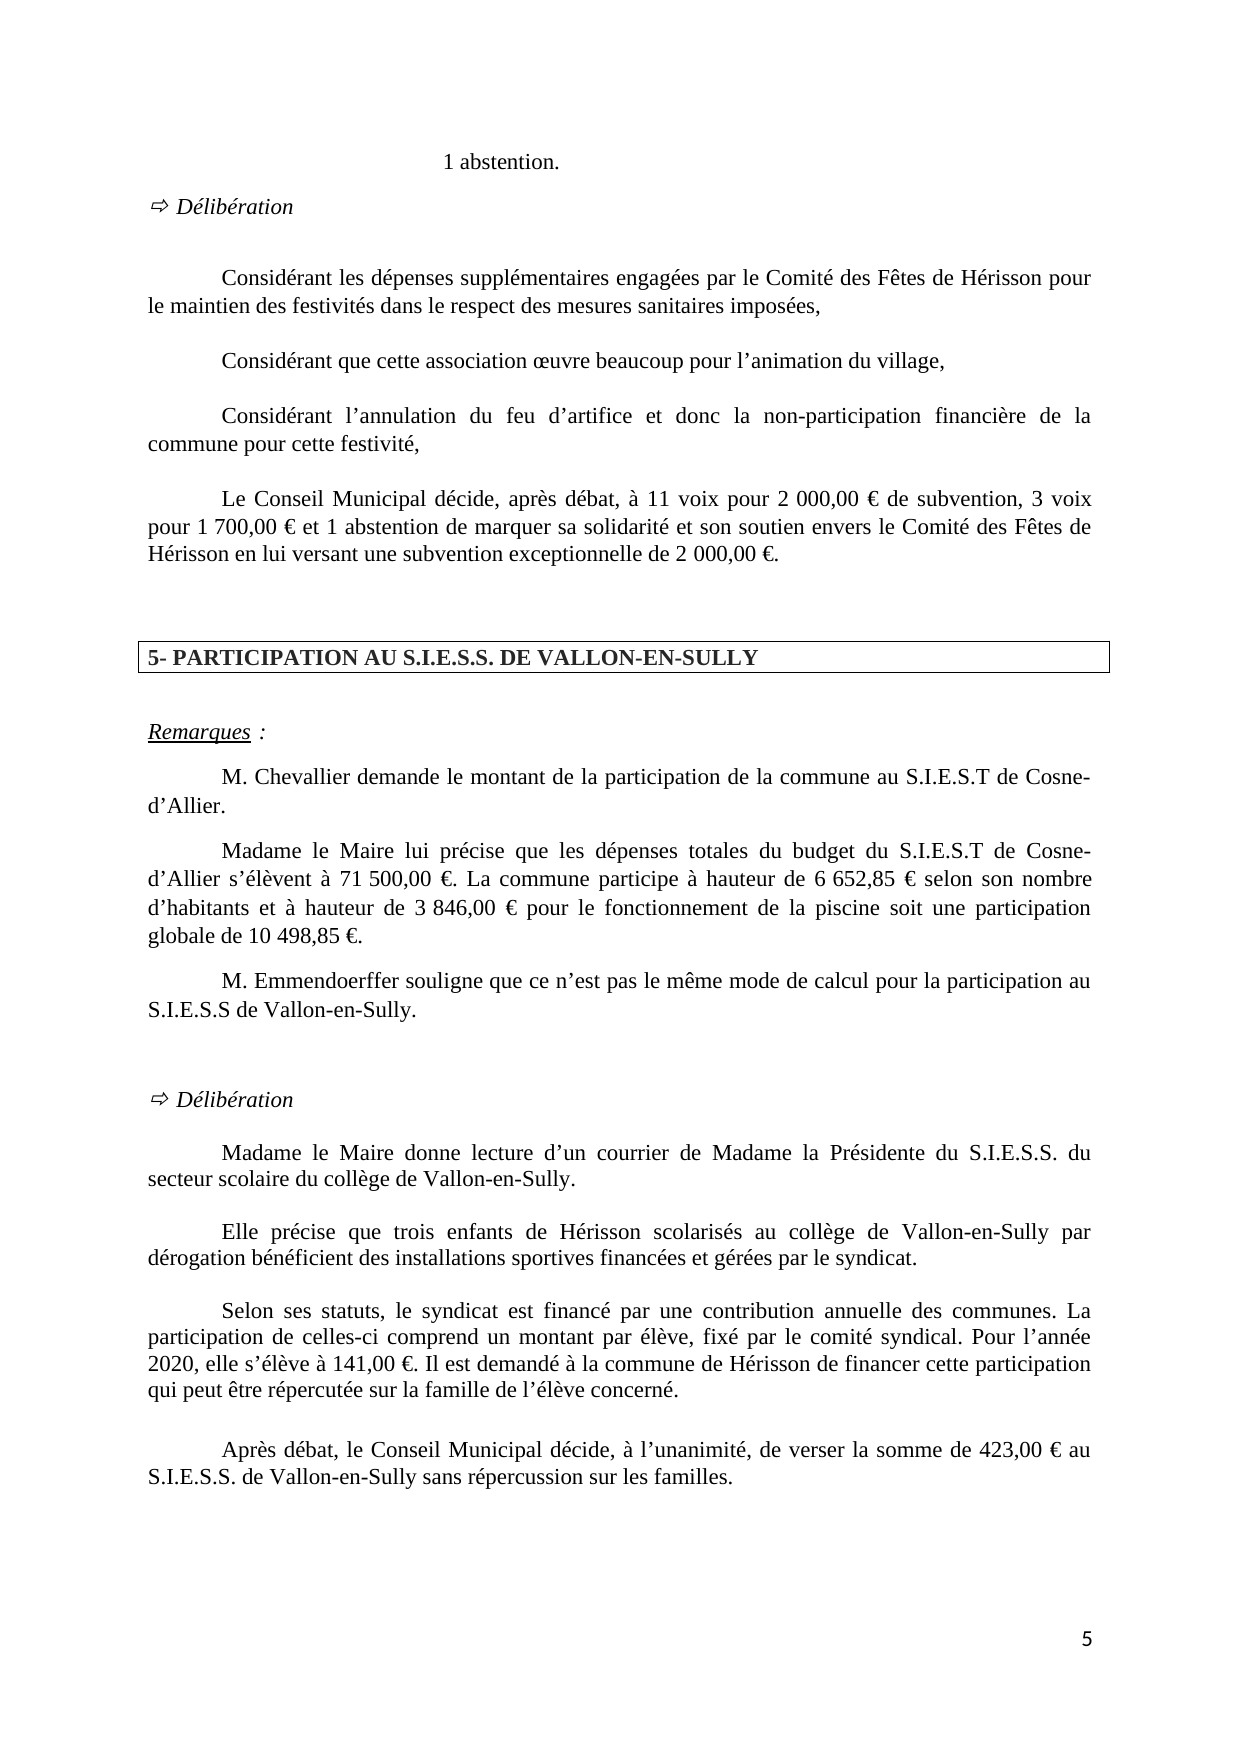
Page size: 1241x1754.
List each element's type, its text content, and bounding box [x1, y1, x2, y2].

text 5- PARTICIPATION AU S.I.E.S.S. DE VALLON-EN-SULLY [139, 642, 1109, 672]
text Le Conseil Municipal décide, après débat, à 11 voix pour 2 000,00 € de subvention, 3 voix pour 1 700,00 € et 1 abstention de marquer sa solidarité et son soutien envers le Comité des Fêtes de Hérisson en lui versant une subvention exceptionnelle de 2 000,00 €. [148, 485, 1092, 567]
text Après débat, le Conseil Municipal décide, à l’unanimité, de verser la somme de 423,00 € au S.I.E.S.S. de Vallon-en-Sully sans répercussion sur les familles. [148, 1436, 1092, 1489]
text Madame le Maire lui précise que les dépenses totales du budget du S.I.E.S.T de Cosne-d’Allier s’élèvent à 71 500,00 €. La commune participe à hauteur de 6 652,85 € selon son nombre d’habitants et à hauteur de 3 846,00 € pour le fonctionnement de la piscine soit une participation globale de 10 498,85 €. [148, 837, 1092, 949]
text Madame le Maire donne lecture d’un courrier de Madame la Présidente du S.I.E.S.S. du secteur scolaire du collège de Vallon-en-Sully. [148, 1139, 1092, 1191]
text Considérant l’annulation du feu d’artifice et donc la non-participation financière de la commune pour cette festivité, [148, 402, 1092, 456]
text Considérant les dépenses supplémentaires engagées par le Comité des Fêtes de Hérisson pour le maintien des festivités dans le respect des mesures sanitaires imposées, [148, 264, 1092, 318]
text Considérant que cette association œuvre beaucoup pour l’animation du village, [148, 347, 1092, 373]
text M. Emmendoerffer souligne que ce n’est pas le même mode de calcul pour la participation au S.I.E.S.S de Vallon-en-Sully. [148, 967, 1092, 1022]
text Elle précise que trois enfants de Hérisson scolarisés au collège de Vallon-en-Sully par dérogation bénéficient des installations sportives financées et gérées par le syndicat. [148, 1218, 1092, 1271]
text Remarques : [148, 718, 1092, 745]
text Délibération [148, 193, 1092, 219]
text M. Chevallier demande le montant de la participation de la commune au S.I.E.S.T de Cosne-d’Allier. [148, 763, 1092, 818]
text Selon ses statuts, le syndicat est financé par une contribution annuelle des communes. La participation de celles-ci comprend un montant par élève, fixé par le comité syndical. Pour l’année 2020, elle s’élève à 141,00 €. Il est demandé à la commune de Hérisson de financer cette participation qui peut être répercutée sur la famille de l’élève concerné. [148, 1297, 1092, 1402]
text 1 abstention. [148, 148, 1092, 174]
text Délibération [148, 1086, 1092, 1112]
